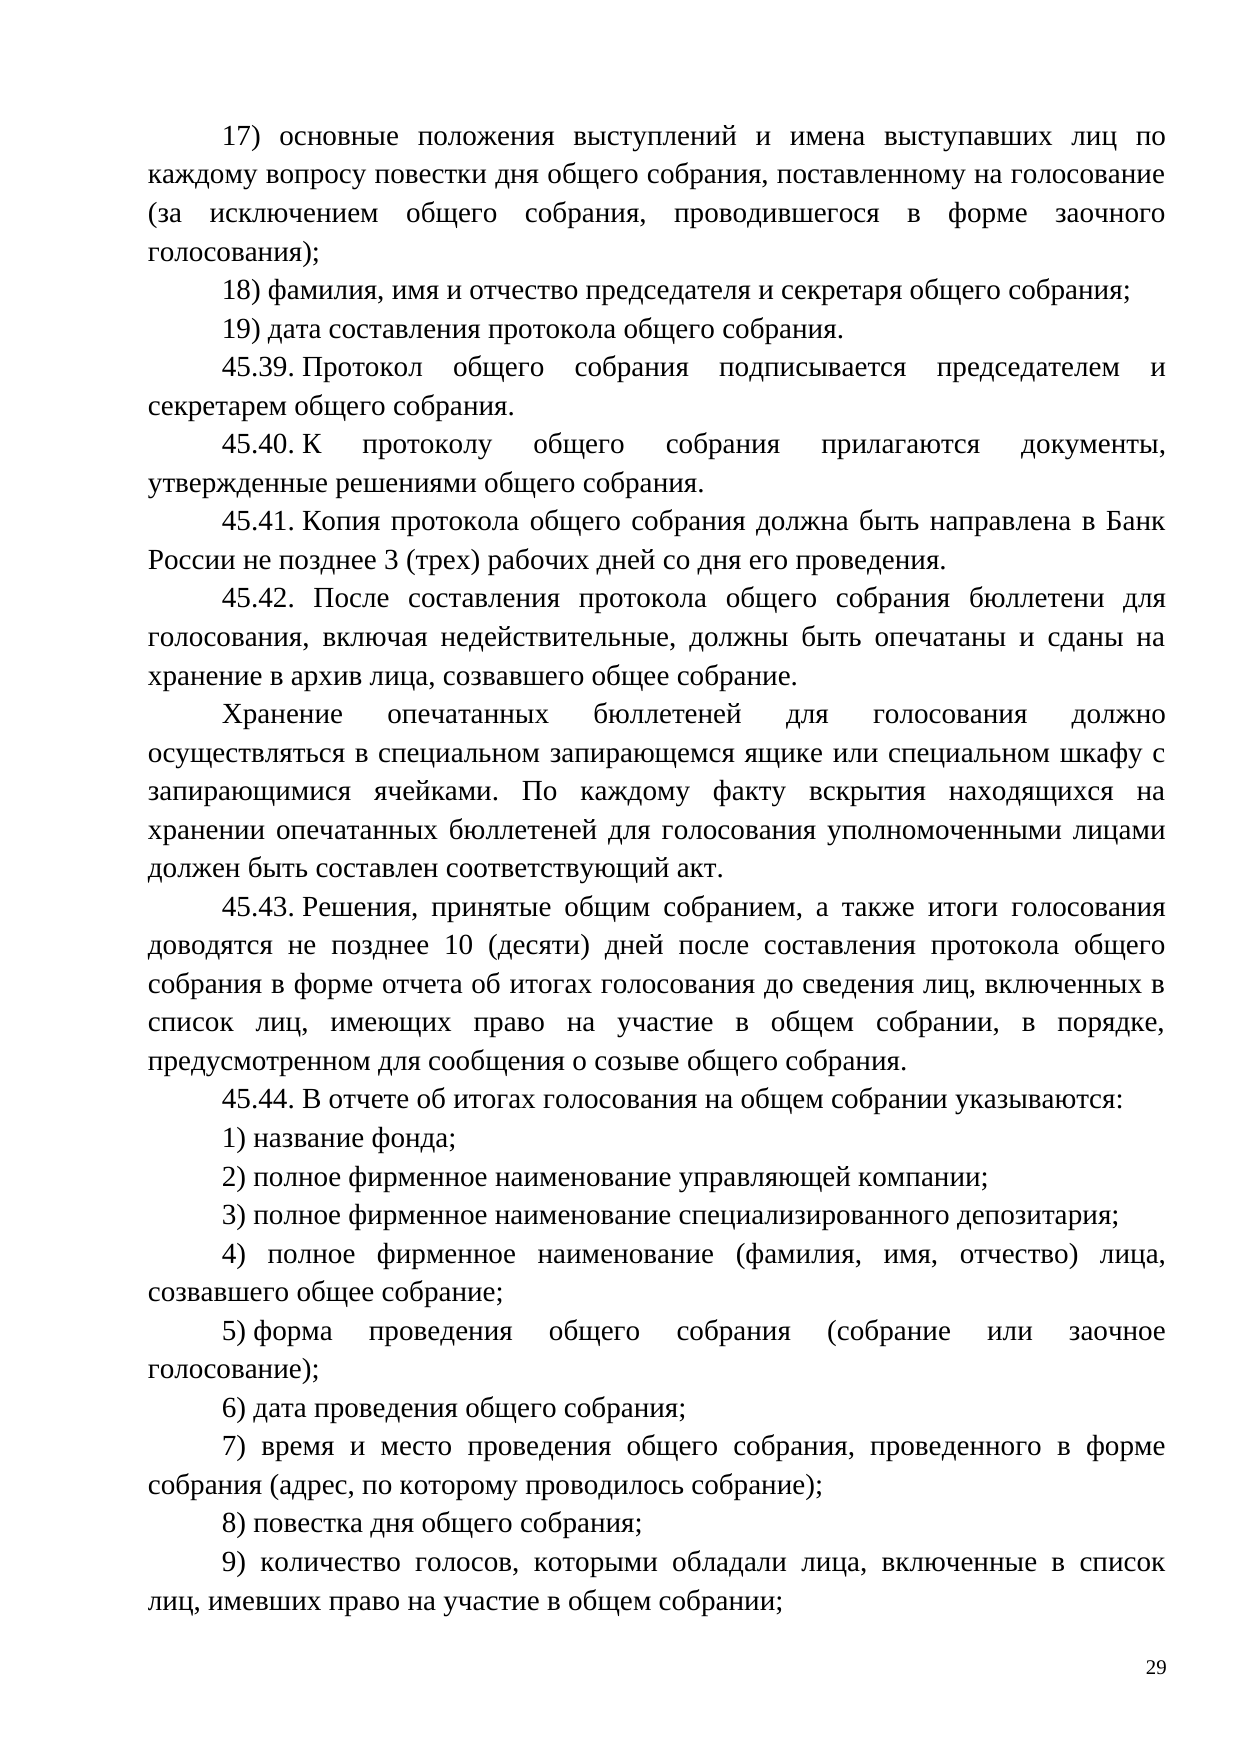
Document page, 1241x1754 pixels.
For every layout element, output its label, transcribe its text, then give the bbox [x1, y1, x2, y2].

text 6) дата проведения общего собрания; [148, 1390, 1166, 1423]
text 45.42. После составления протокола общего собрания бюллетени для голосования, включая недействительные, должны быть опечатаны и сданы на хранение в архив лица, созвавшего общее собрание. [148, 581, 1166, 691]
text Хранение опечатанных бюллетеней для голосования должно осуществляться в специальном запирающемся ящике или специальном шкафу с запирающимися ячейками. По каждому факту вскрытия находящихся на хранении опечатанных бюллетеней для голосования уполномоченными лицами должен быть составлен соответствующий акт. [148, 696, 1166, 884]
text 45.39. Протокол общего собрания подписывается председателем и секретарем общего собрания. [148, 349, 1166, 421]
text 8) повестка дня общего собрания; [148, 1506, 1166, 1539]
text 5) форма проведения общего собрания (собрание или заочное голосование); [148, 1313, 1166, 1385]
text 17) основные положения выступлений и имена выступавших лиц по каждому вопросу повестки дня общего собрания, поставленному на голосование (за исключением общего собрания, проводившегося в форме заочного голосования); [148, 118, 1166, 267]
text 45.43. Решения, принятые общим собранием, а также итоги голосования доводятся не позднее 10 (десяти) дней после составления протокола общего собрания в форме отчета об итогах голосования до сведения лиц, включенных в список лиц, имеющих право на участие в общем собрании, в порядке, предусмотренном для сообщения о созыве общего собрания. [148, 889, 1166, 1077]
text 1) название фонда; [148, 1120, 1166, 1154]
text 45.41. Копия протокола общего собрания должна быть направлена в Банк России не позднее 3 (трех) рабочих дней со дня его проведения. [148, 503, 1166, 576]
text 18) фамилия, имя и отчество председателя и секретаря общего собрания; [148, 272, 1166, 306]
text 45.44. В отчете об итогах голосования на общем собрании указываются: [148, 1082, 1166, 1115]
text 45.40. К протоколу общего собрания прилагаются документы, утвержденные решениями общего собрания. [148, 426, 1166, 498]
text 19) дата составления протокола общего собрания. [148, 311, 1166, 344]
text 2) полное фирменное наименование управляющей компании; [148, 1159, 1166, 1192]
text 9) количество голосов, которыми обладали лица, включенные в список лиц, имевших право на участие в общем собрании; [148, 1544, 1166, 1616]
text 7) время и место проведения общего собрания, проведенного в форме собрания (адрес, по которому проводилось собрание); [148, 1428, 1166, 1501]
text 4) полное фирменное наименование (фамилия, имя, отчество) лица, созвавшего общее собрание; [148, 1236, 1166, 1308]
text 3) полное фирменное наименование специализированного депозитария; [148, 1197, 1166, 1231]
